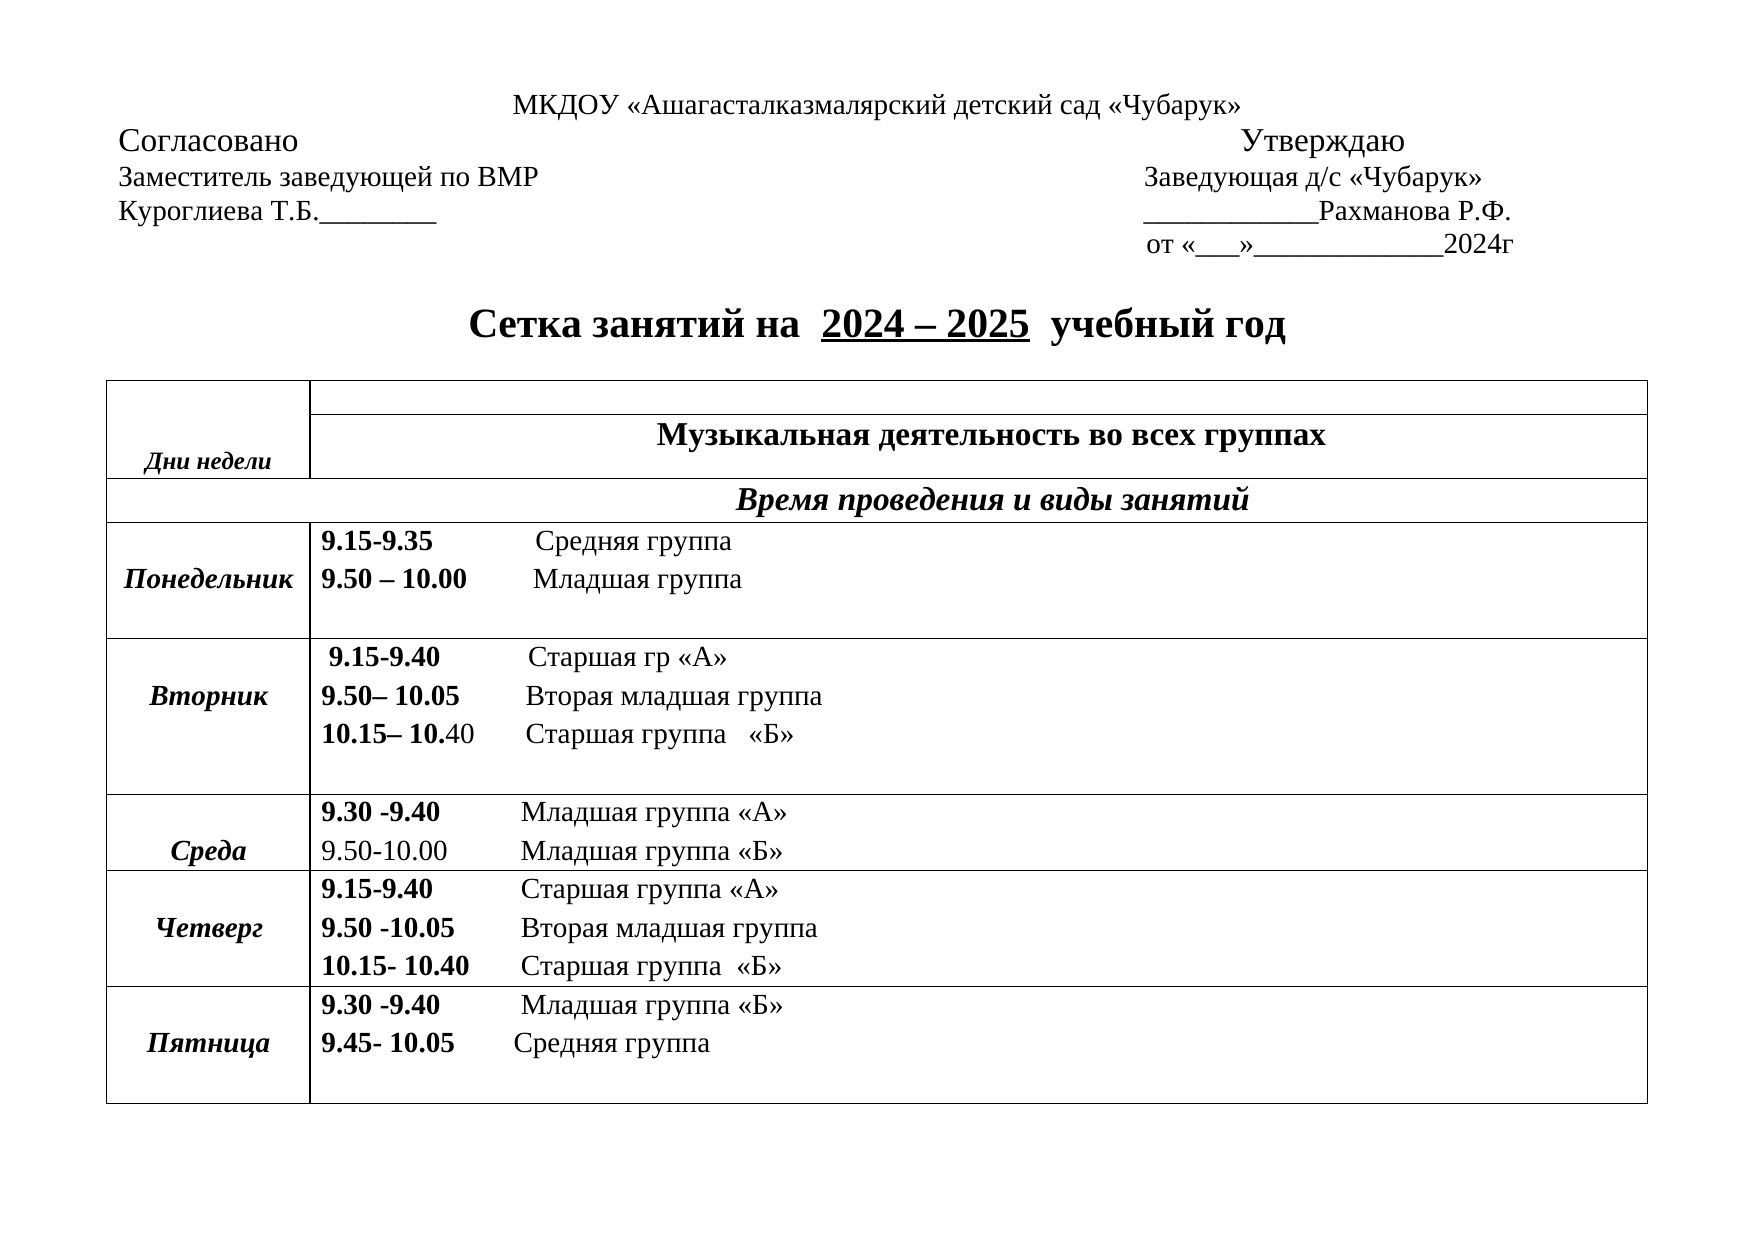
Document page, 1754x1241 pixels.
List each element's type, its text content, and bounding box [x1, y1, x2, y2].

table_cell 9.30 -9.40 Младшая группа «Б» 9.45- 10.05 Средняя группа [311, 987, 1647, 1103]
table_cell Среда [107, 795, 309, 870]
table_cell Музыкальная деятельность во всех группах [311, 415, 1647, 478]
table_cell 9.15-9.40 Старшая гр «А» 9.50– 10.05 Вторая младшая группа 10.15– 10.40 Старшая группа «Б» [311, 639, 1647, 793]
table_cell Пятница [107, 987, 309, 1103]
text Согласовано Утверждаю [118, 121, 1636, 159]
table_cell Четверг [107, 871, 309, 986]
text Заместитель заведующей по ВМР Заведующая д/с «Чубарук» [118, 159, 1636, 193]
text МКДОУ «Ашагасталказмалярский детский сад «Чубарук» [118, 87, 1636, 121]
table_cell 9.15-9.40 Старшая группа «А» 9.50 -10.05 Вторая младшая группа 10.15- 10.40 Старшая группа «Б» [311, 871, 1647, 986]
table_cell 9.15-9.35 Средняя группа 9.50 – 10.00 Младшая группа [311, 523, 1647, 638]
table_cell 9.30 -9.40 Младшая группа «А» 9.50-10.00 Младшая группа «Б» [311, 795, 1647, 870]
text Сетка занятий на 2024 – 2025 учебный год [118, 298, 1636, 346]
table_cell Вторник [107, 639, 309, 793]
table_header Дни недели [107, 381, 309, 478]
table_cell Время проведения и виды занятий [107, 479, 1647, 522]
table_cell Понедельник [107, 523, 309, 638]
table_header [311, 381, 1647, 413]
text от «___»_____________2024г [118, 226, 1636, 260]
text Куроглиева Т.Б.________ ____________Рахманова Р.Ф. [118, 193, 1636, 226]
